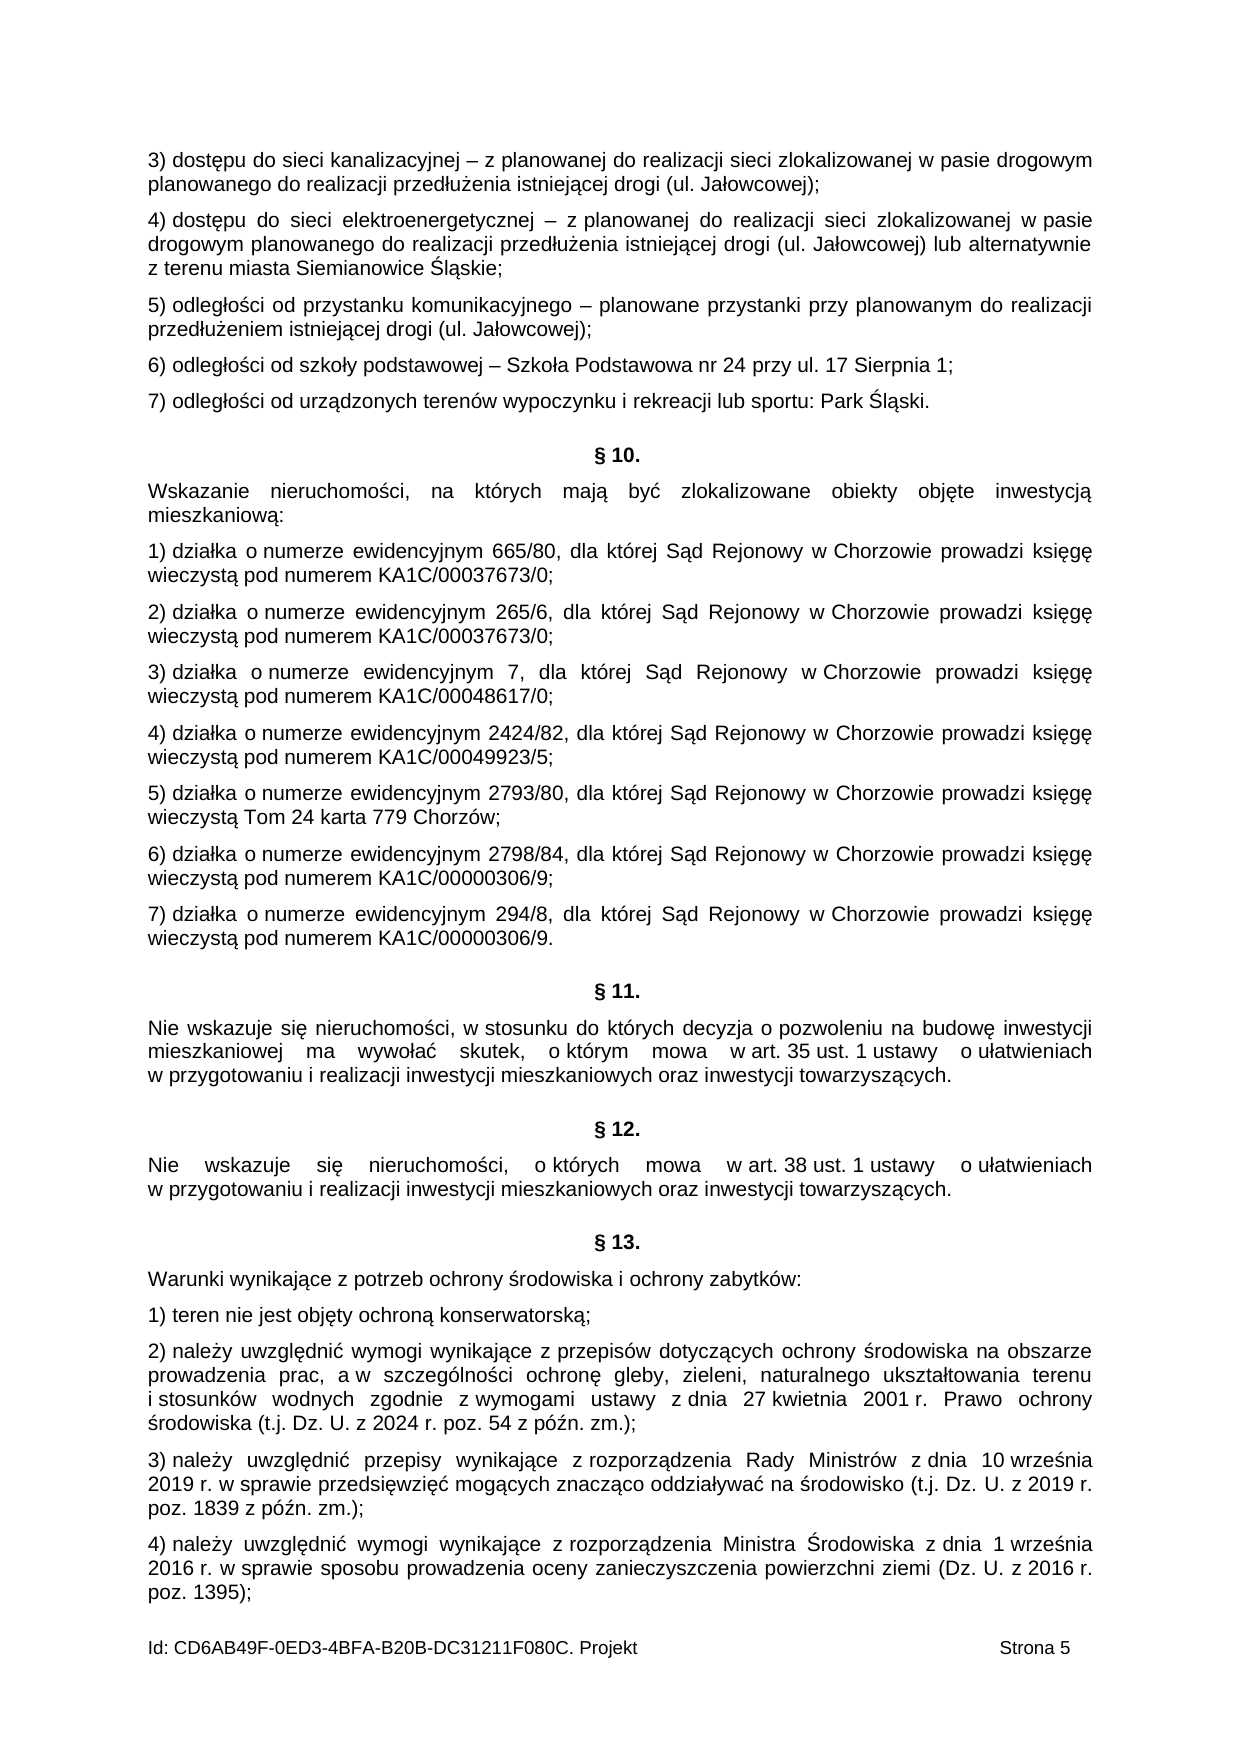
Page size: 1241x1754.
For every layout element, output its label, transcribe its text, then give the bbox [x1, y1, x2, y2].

text 3) dostępu do sieci kanalizacyjnej – z planowanej do realizacji sieci zlokalizowanej w pasie drogowym planowanego do realizacji przedłużenia istniejącej drogi (ul. Jałowcowej); [148, 148, 1093, 196]
text 1) działka o numerze ewidencyjnym 665/80, dla której Sąd Rejonowy w Chorzowie prowadzi księgę wieczystą pod numerem KA1C/00037673/0; [148, 539, 1093, 587]
text § 13. [148, 1230, 1093, 1254]
text 2) działka o numerze ewidencyjnym 265/6, dla której Sąd Rejonowy w Chorzowie prowadzi księgę wieczystą pod numerem KA1C/00037673/0; [148, 600, 1093, 648]
text 7) działka o numerze ewidencyjnym 294/8, dla której Sąd Rejonowy w Chorzowie prowadzi księgę wieczystą pod numerem KA1C/00000306/9. [148, 902, 1093, 950]
text 6) działka o numerze ewidencyjnym 2798/84, dla której Sąd Rejonowy w Chorzowie prowadzi księgę wieczystą pod numerem KA1C/00000306/9; [148, 841, 1093, 889]
text § 10. [148, 442, 1093, 466]
text 4) dostępu do sieci elektroenergetycznej – z planowanej do realizacji sieci zlokalizowanej w pasie drogowym planowanego do realizacji przedłużenia istniejącej drogi (ul. Jałowcowej) lub alternatywnie z terenu miasta Siemianowice Śląskie; [148, 208, 1093, 280]
text § 11. [148, 979, 1093, 1003]
text 5) odległości od przystanku komunikacyjnego – planowane przystanki przy planowanym do realizacji przedłużeniem istniejącej drogi (ul. Jałowcowej); [148, 292, 1093, 340]
text 7) odległości od urządzonych terenów wypoczynku i rekreacji lub sportu: Park Śląski. [148, 389, 1093, 413]
text 4) należy uwzględnić wymogi wynikające z rozporządzenia Ministra Środowiska z dnia 1 września 2016 r. w sprawie sposobu prowadzenia oceny zanieczyszczenia powierzchni ziemi (Dz. U. z 2016 r. poz. 1395); [148, 1532, 1093, 1604]
text 6) odległości od szkoły podstawowej – Szkoła Podstawowa nr 24 przy ul. 17 Sierpnia 1; [148, 353, 1093, 377]
text Nie wskazuje się nieruchomości, w stosunku do których decyzja o pozwoleniu na budowę inwestycji mieszkaniowej ma wywołać skutek, o którym mowa w art. 35 ust. 1 ustawy o ułatwieniach w przygotowaniu i realizacji inwestycji mieszkaniowych oraz inwestycji towarzyszących. [148, 1015, 1093, 1087]
text Wskazanie nieruchomości, na których mają być zlokalizowane obiekty objęte inwestycją mieszkaniową: [148, 479, 1093, 527]
text Warunki wynikające z potrzeb ochrony środowiska i ochrony zabytków: [148, 1266, 1093, 1290]
text Nie wskazuje się nieruchomości, o których mowa w art. 38 ust. 1 ustawy o ułatwieniach w przygotowaniu i realizacji inwestycji mieszkaniowych oraz inwestycji towarzyszących. [148, 1153, 1093, 1201]
text 3) działka o numerze ewidencyjnym 7, dla której Sąd Rejonowy w Chorzowie prowadzi księgę wieczystą pod numerem KA1C/00048617/0; [148, 660, 1093, 708]
text 3) należy uwzględnić przepisy wynikające z rozporządzenia Rady Ministrów z dnia 10 września 2019 r. w sprawie przedsięwzięć mogących znacząco oddziaływać na środowisko (t.j. Dz. U. z 2019 r. poz. 1839 z późn. zm.); [148, 1448, 1093, 1519]
text 2) należy uwzględnić wymogi wynikające z przepisów dotyczących ochrony środowiska na obszarze prowadzenia prac, a w szczególności ochronę gleby, zieleni, naturalnego ukształtowania terenu i stosunków wodnych zgodnie z wymogami ustawy z dnia 27 kwietnia 2001 r. Prawo ochrony środowiska (t.j. Dz. U. z 2024 r. poz. 54 z późn. zm.); [148, 1339, 1093, 1435]
text 5) działka o numerze ewidencyjnym 2793/80, dla której Sąd Rejonowy w Chorzowie prowadzi księgę wieczystą Tom 24 karta 779 Chorzów; [148, 781, 1093, 829]
text 4) działka o numerze ewidencyjnym 2424/82, dla której Sąd Rejonowy w Chorzowie prowadzi księgę wieczystą pod numerem KA1C/00049923/5; [148, 721, 1093, 768]
text § 12. [148, 1116, 1093, 1140]
text 1) teren nie jest objęty ochroną konserwatorską; [148, 1303, 1093, 1327]
